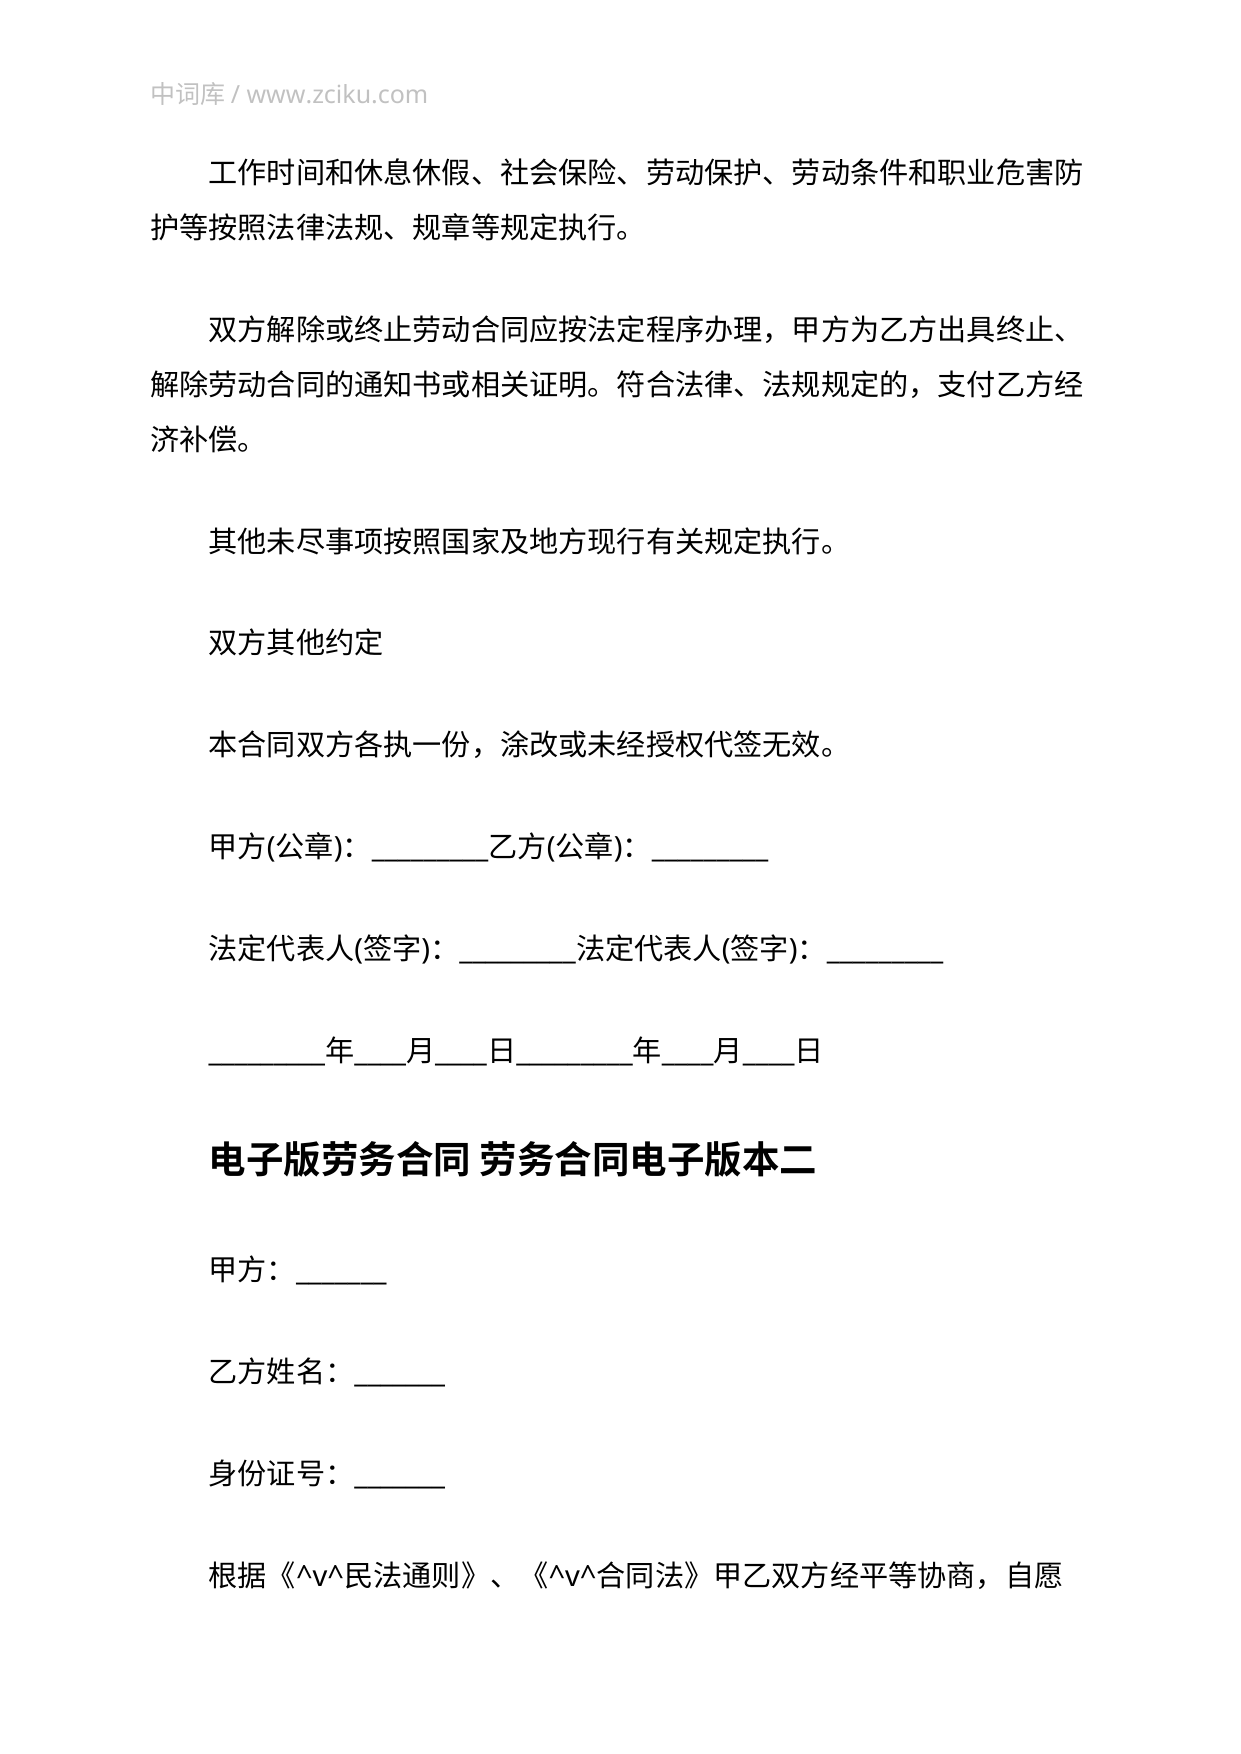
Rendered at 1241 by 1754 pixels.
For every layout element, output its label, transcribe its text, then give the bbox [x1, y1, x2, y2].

text 甲方(公章)：_________乙方(公章)：_________ [150, 823, 1090, 866]
text 法定代表人(签字)：_________法定代表人(签字)：_________ [150, 926, 1090, 968]
text 身份证号：_______ [150, 1451, 1090, 1493]
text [150, 1553, 1090, 1595]
text _________年____月____日_________年____月____日 [150, 1027, 1090, 1070]
text 本合同双方各执一份，涂改或未经授权代签无效。 [150, 722, 1090, 764]
text 双方其他约定 [150, 620, 1090, 662]
text 甲方：_______ [150, 1247, 1090, 1289]
text 电子版劳务合同 劳务合同电子版本二 [150, 1129, 1090, 1184]
text 工作时间和休息休假、社会保险、劳动保护、劳动条件和职业危害防护等按照法律法规、规章等规定执行。 [150, 150, 1090, 247]
text 乙方姓名：_______ [150, 1349, 1090, 1391]
text 双方解除或终止劳动合同应按法定程序办理，甲方为乙方出具终止、解除劳动合同的通知书或相关证明。符合法律、法规规定的，支付乙方经济补偿。 [150, 307, 1090, 459]
text 其他未尽事项按照国家及地方现行有关规定执行。 [150, 518, 1090, 561]
